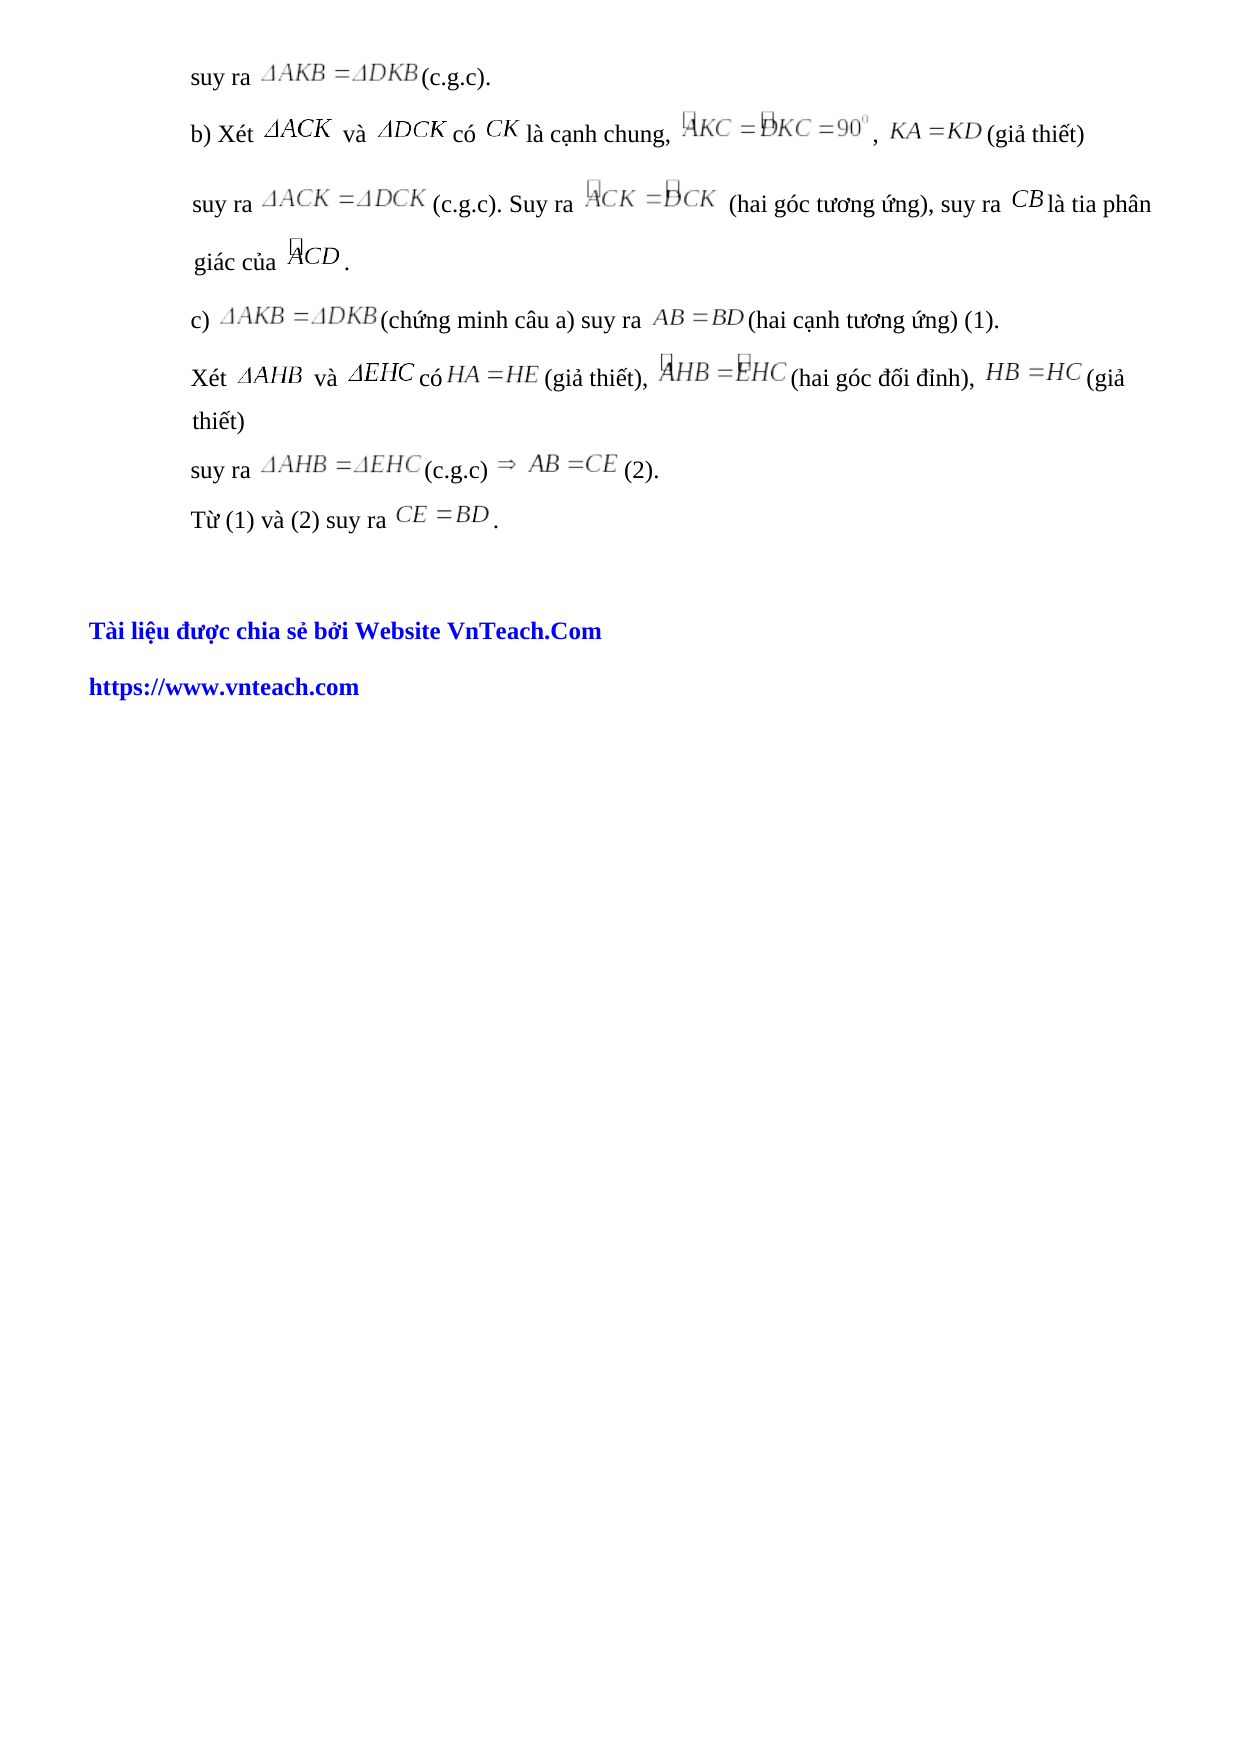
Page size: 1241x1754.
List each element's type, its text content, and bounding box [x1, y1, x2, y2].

list b) Xét và có là cạnh chung, , (giả thiết) [190, 105, 1152, 148]
text https://www.vnteach.com [88, 672, 1152, 701]
list Từ (1) và (2) suy ra . [190, 498, 1152, 534]
list Xét và có(giả thiết), (hai góc đối đỉnh), (giả thiết) [190, 349, 1152, 435]
text suy ra (c.g.c). Suy ra (hai góc tương ứng), suy ra là tia phân giác của . [192, 175, 1152, 275]
text Tài liệu được chia sẻ bởi Website VnTeach.Com [88, 616, 1152, 645]
list suy ra (c.g.c). [190, 59, 1152, 91]
list suy ra (c.g.c) (2). [190, 449, 1152, 484]
list c) (chứng minh câu a) suy ra (hai cạnh tương ứng) (1). [190, 302, 1152, 334]
